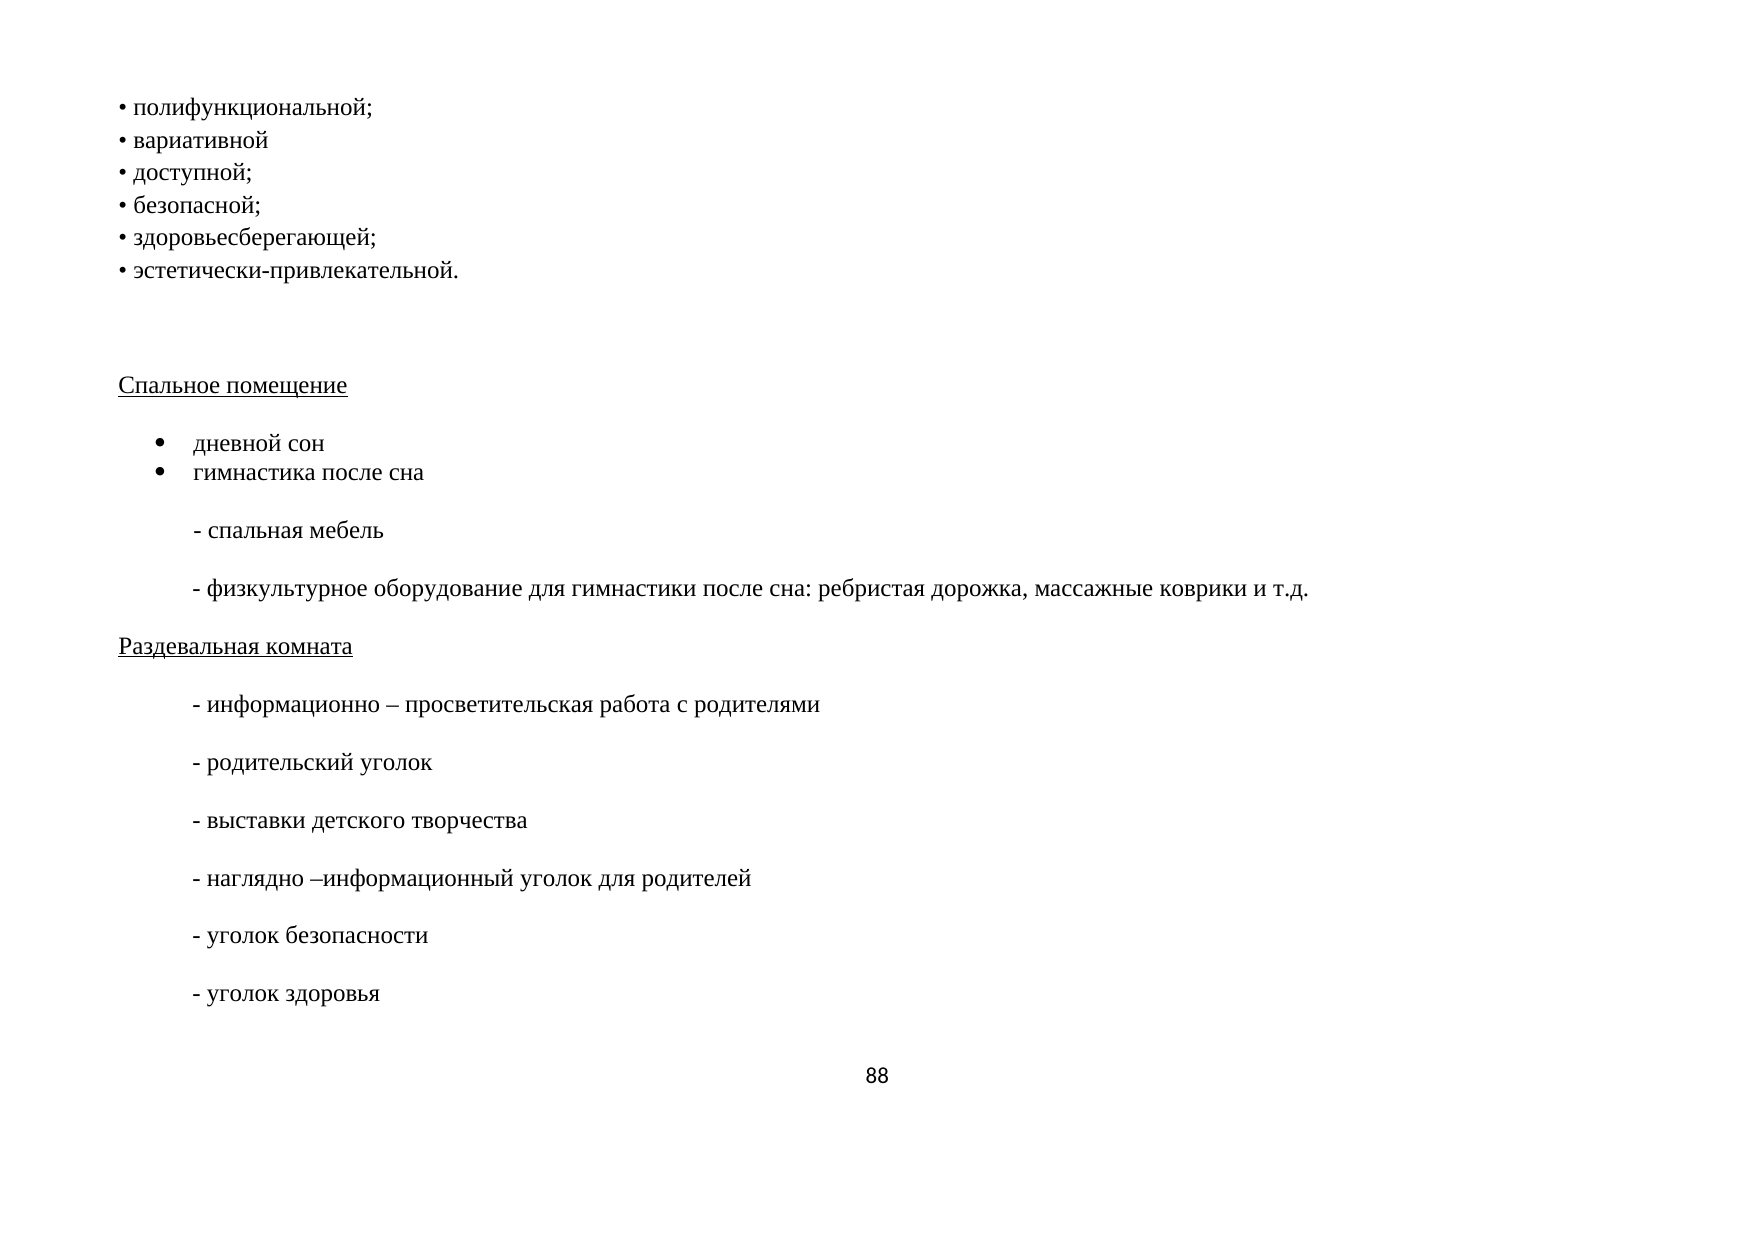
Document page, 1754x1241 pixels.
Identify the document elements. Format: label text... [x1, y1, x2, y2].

text • полифункциональной; [118, 88, 1636, 121]
text • эстетически-привлекательной. [118, 251, 1636, 283]
text • доступной; [118, 153, 1636, 186]
text Раздевальная комната [118, 631, 1621, 660]
text • безопасной; [118, 186, 1636, 218]
list дневной сон [156, 428, 1621, 457]
text Спальное помещение [118, 371, 1621, 399]
text - уголок здоровья [118, 978, 1621, 1007]
text - спальная мебель [193, 515, 1621, 544]
text - родительский уголок [118, 747, 1621, 776]
list гимнастика после сна [156, 457, 1621, 486]
text - наглядно –информационный уголок для родителей [118, 863, 1621, 891]
text • вариативной [118, 121, 1636, 153]
text - уголок безопасности [118, 921, 1621, 949]
text - выставки детского творчества [118, 805, 1621, 833]
text - физкультурное оборудование для гимнастики после сна: ребристая дорожка, массажные коврики и т.д. [118, 573, 1621, 602]
text • здоровьесберегающей; [118, 218, 1636, 251]
text - информационно – просветительская работа с родителями [118, 689, 1621, 718]
